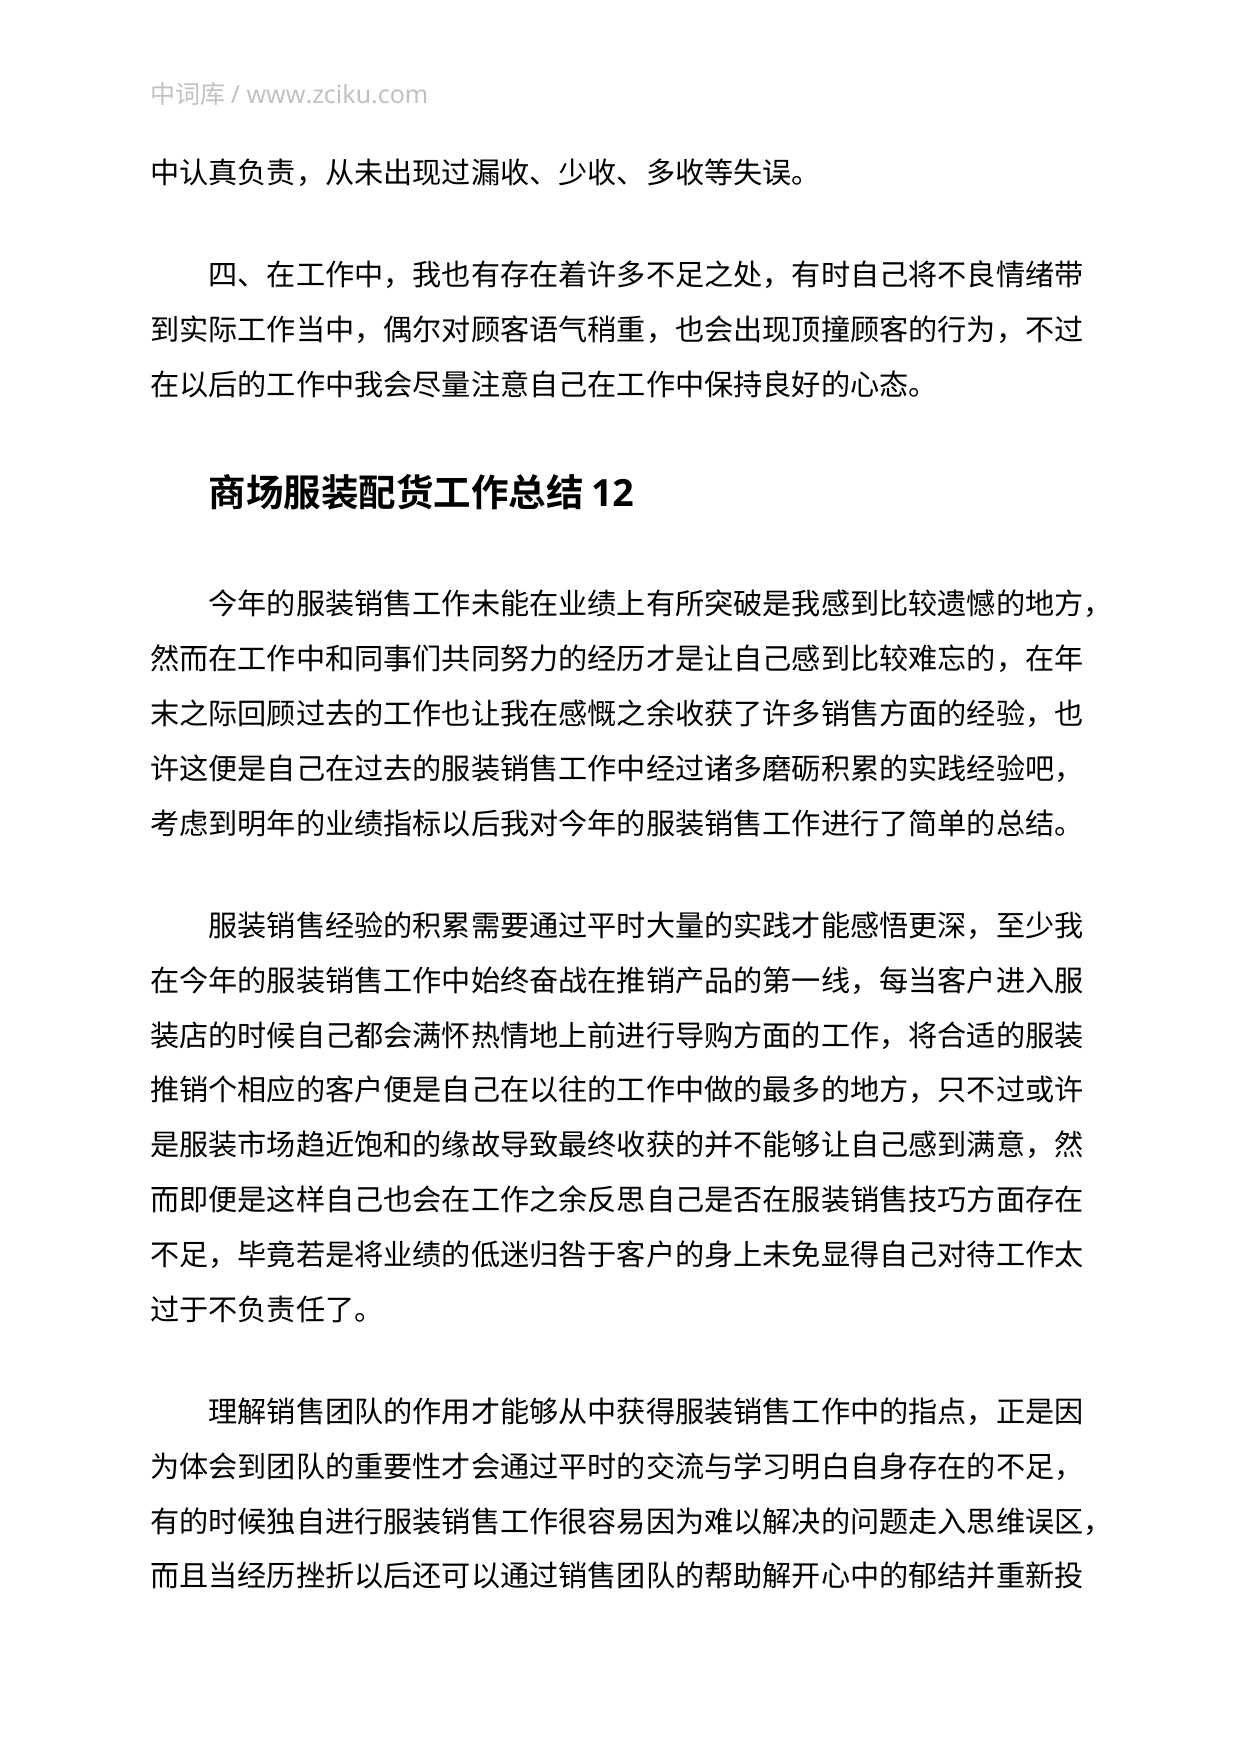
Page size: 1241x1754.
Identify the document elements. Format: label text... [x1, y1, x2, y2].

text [150, 150, 1090, 192]
text 今年的服装销售工作未能在业绩上有所突破是我感到比较遗憾的地方，然而在工作中和同事们共同努力的经历才是让自己感到比较难忘的，在年末之际回顾过去的工作也让我在感慨之余收获了许多销售方面的经验，也许这便是自己在过去的服装销售工作中经过诸多磨砺积累的实践经验吧，考虑到明年的业绩指标以后我对今年的服装销售工作进行了简单的总结。 [150, 581, 1090, 843]
text 四、在工作中，我也有存在着许多不足之处，有时自己将不良情绪带到实际工作当中，偶尔对顾客语气稍重，也会出现顶撞顾客的行为，不过在以后的工作中我会尽量注意自己在工作中保持良好的心态。 [150, 252, 1090, 404]
text 商场服装配货工作总结12 [150, 463, 1090, 518]
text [150, 1388, 1090, 1595]
text 服装销售经验的积累需要通过平时大量的实践才能感悟更深，至少我在今年的服装销售工作中始终奋战在推销产品的第一线，每当客户进入服装店的时候自己都会满怀热情地上前进行导购方面的工作，将合适的服装推销个相应的客户便是自己在以往的工作中做的最多的地方，只不过或许是服装市场趋近饱和的缘故导致最终收获的并不能够让自己感到满意，然而即便是这样自己也会在工作之余反思自己是否在服装销售技巧方面存在不足，毕竟若是将业绩的低迷归咎于客户的身上未免显得自己对待工作太过于不负责任了。 [150, 902, 1090, 1329]
